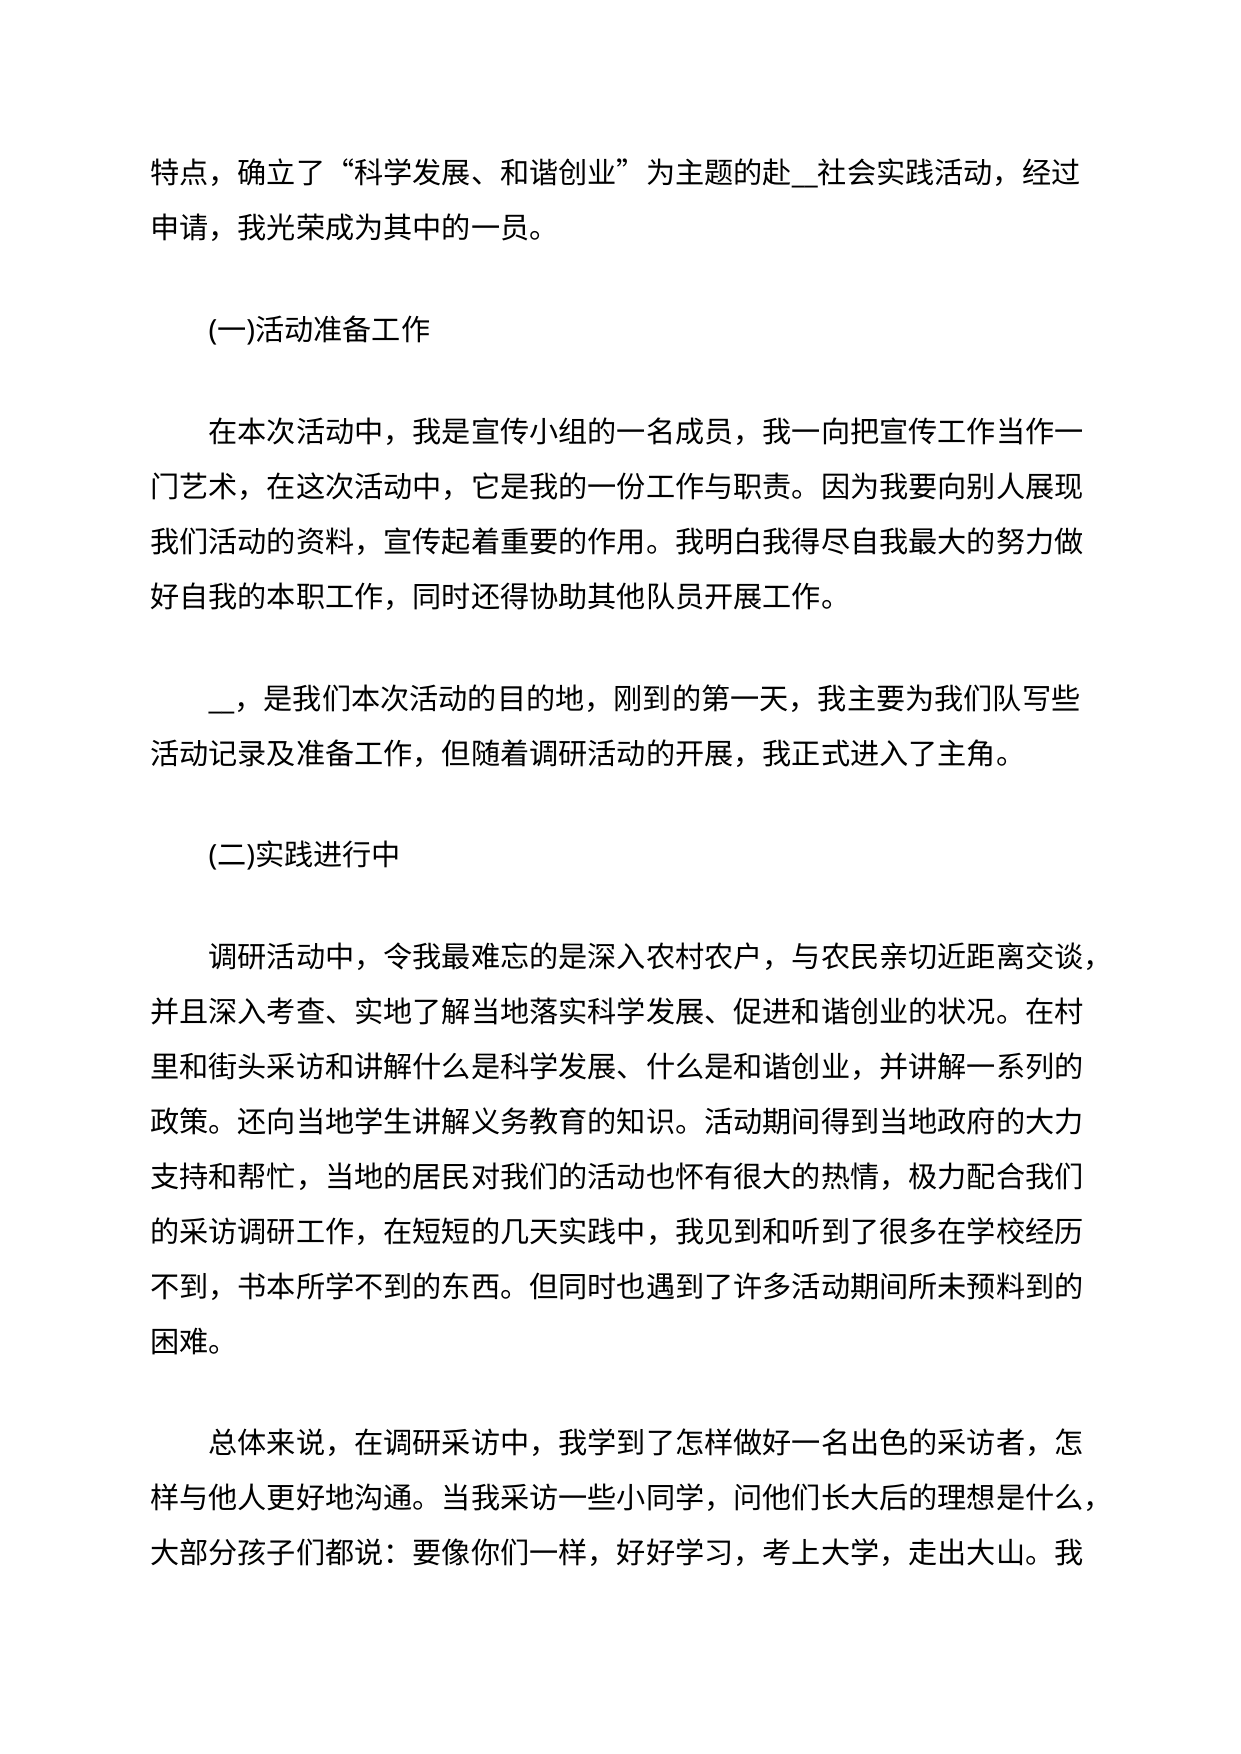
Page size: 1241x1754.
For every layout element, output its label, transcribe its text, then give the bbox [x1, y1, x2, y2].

text __，是我们本次活动的目的地，刚到的第一天，我主要为我们队写些活动记录及准备工作，但随着调研活动的开展，我正式进入了主角。 [150, 675, 1090, 772]
text 在本次活动中，我是宣传小组的一名成员，我一向把宣传工作当作一门艺术，在这次活动中，它是我的一份工作与职责。因为我要向别人展现我们活动的资料，宣传起着重要的作用。我明白我得尽自我最大的努力做好自我的本职工作，同时还得协助其他队员开展工作。 [150, 409, 1090, 616]
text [150, 1420, 1090, 1572]
text 调研活动中，令我最难忘的是深入农村农户，与农民亲切近距离交谈，并且深入考查、实地了解当地落实科学发展、促进和谐创业的状况。在村里和街头采访和讲解什么是科学发展、什么是和谐创业，并讲解一系列的政策。还向当地学生讲解义务教育的知识。活动期间得到当地政府的大力支持和帮忙，当地的居民对我们的活动也怀有很大的热情，极力配合我们的采访调研工作，在短短的几天实践中，我见到和听到了很多在学校经历不到，书本所学不到的东西。但同时也遇到了许多活动期间所未预料到的困难。 [150, 934, 1090, 1361]
text (一)活动准备工作 [150, 307, 1090, 349]
text (二)实践进行中 [150, 832, 1090, 874]
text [150, 150, 1090, 247]
